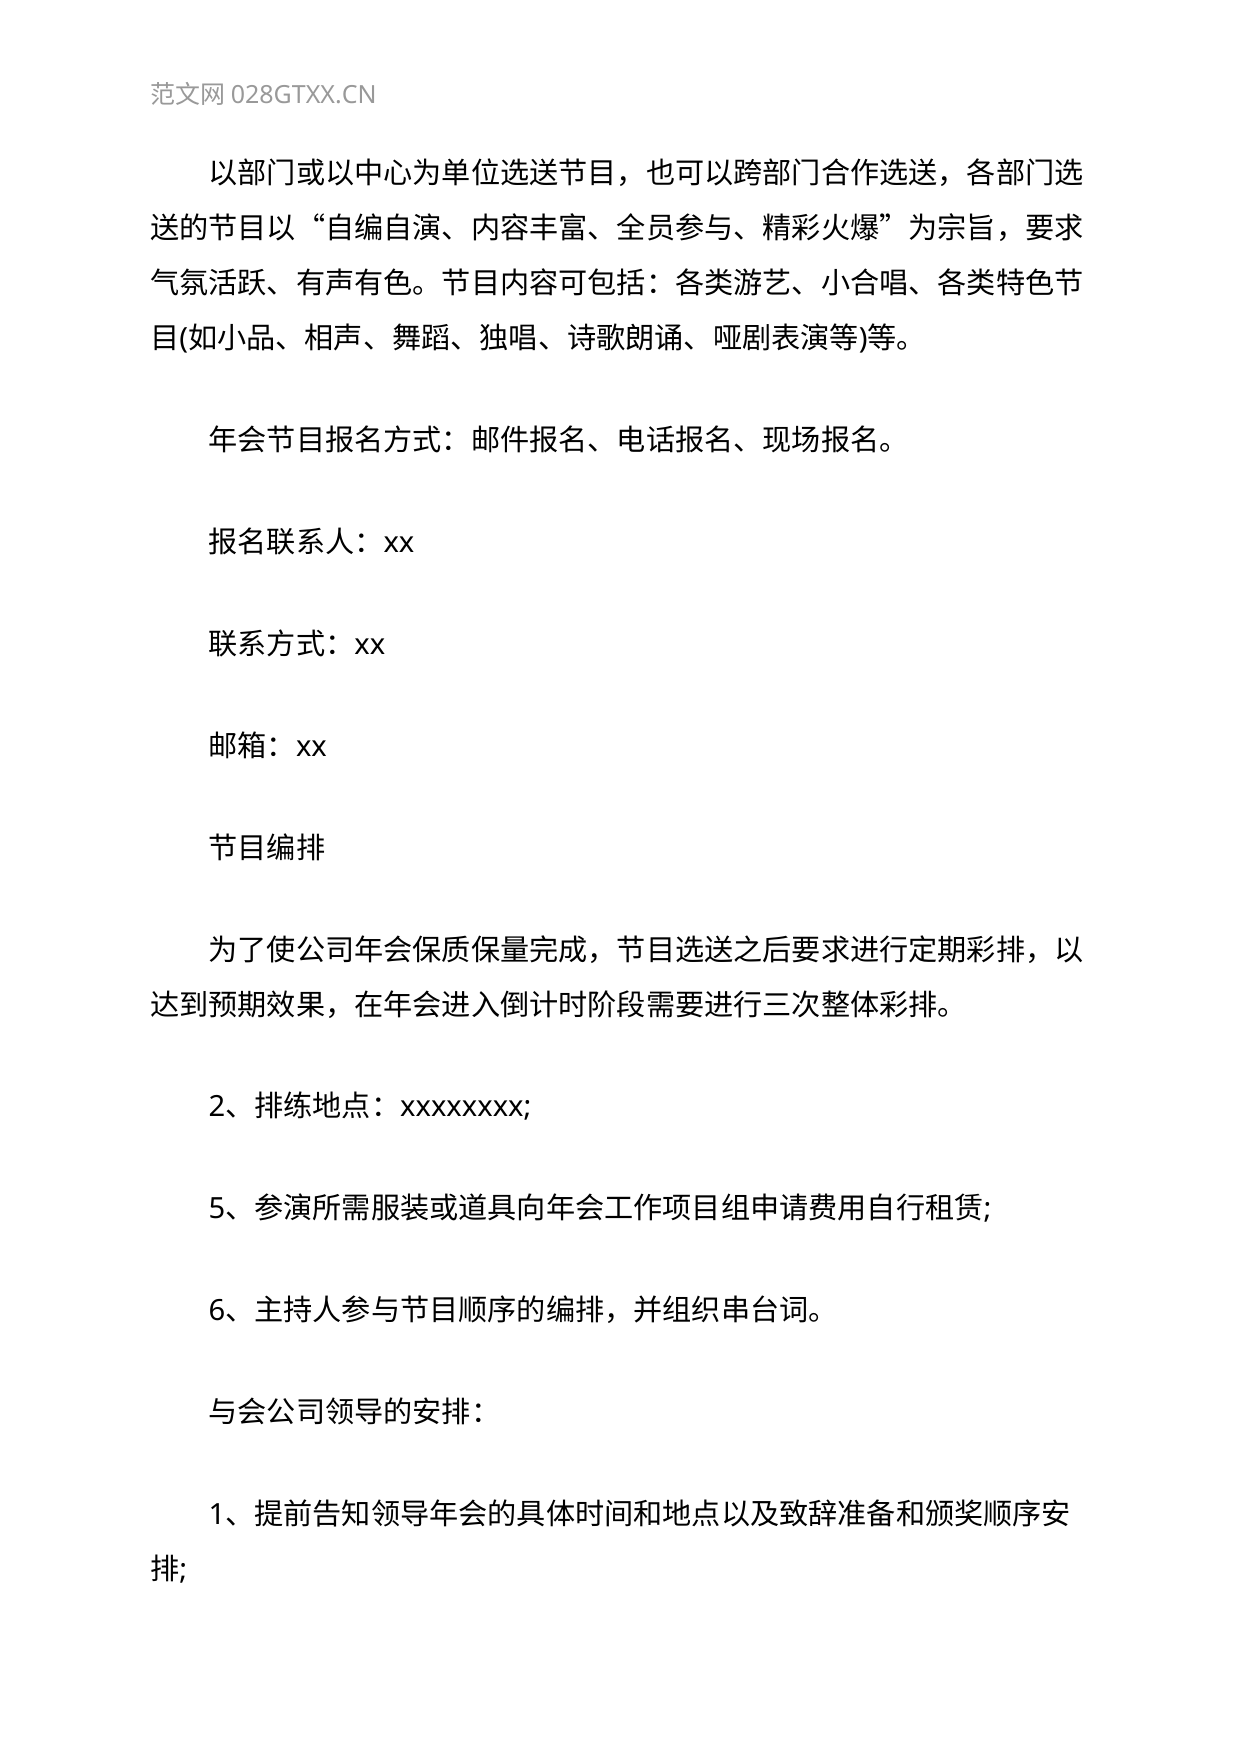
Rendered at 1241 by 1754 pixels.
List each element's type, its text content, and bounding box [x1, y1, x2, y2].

text 以部门或以中心为单位选送节目，也可以跨部门合作选送，各部门选送的节目以“自编自演、内容丰富、全员参与、精彩火爆”为宗旨，要求气氛活跃、有声有色。节目内容可包括：各类游艺、小合唱、各类特色节目(如小品、相声、舞蹈、独唱、诗歌朗诵、哑剧表演等)等。 [150, 150, 1090, 357]
text 节目编排 [150, 824, 1090, 867]
text 1、提前告知领导年会的具体时间和地点以及致辞准备和颁奖顺序安排; [150, 1491, 1090, 1588]
text 5、参演所需服装或道具向年会工作项目组申请费用自行租赁; [150, 1185, 1090, 1227]
text 6、主持人参与节目顺序的编排，并组织串台词。 [150, 1287, 1090, 1329]
text 报名联系人：xx [150, 518, 1090, 561]
text 2、排练地点：xxxxxxxx; [150, 1083, 1090, 1125]
text 与会公司领导的安排： [150, 1389, 1090, 1431]
text 为了使公司年会保质保量完成，节目选送之后要求进行定期彩排，以达到预期效果，在年会进入倒计时阶段需要进行三次整体彩排。 [150, 926, 1090, 1023]
text 年会节目报名方式：邮件报名、电话报名、现场报名。 [150, 417, 1090, 459]
text 邮箱：xx [150, 722, 1090, 765]
text 联系方式：xx [150, 620, 1090, 663]
